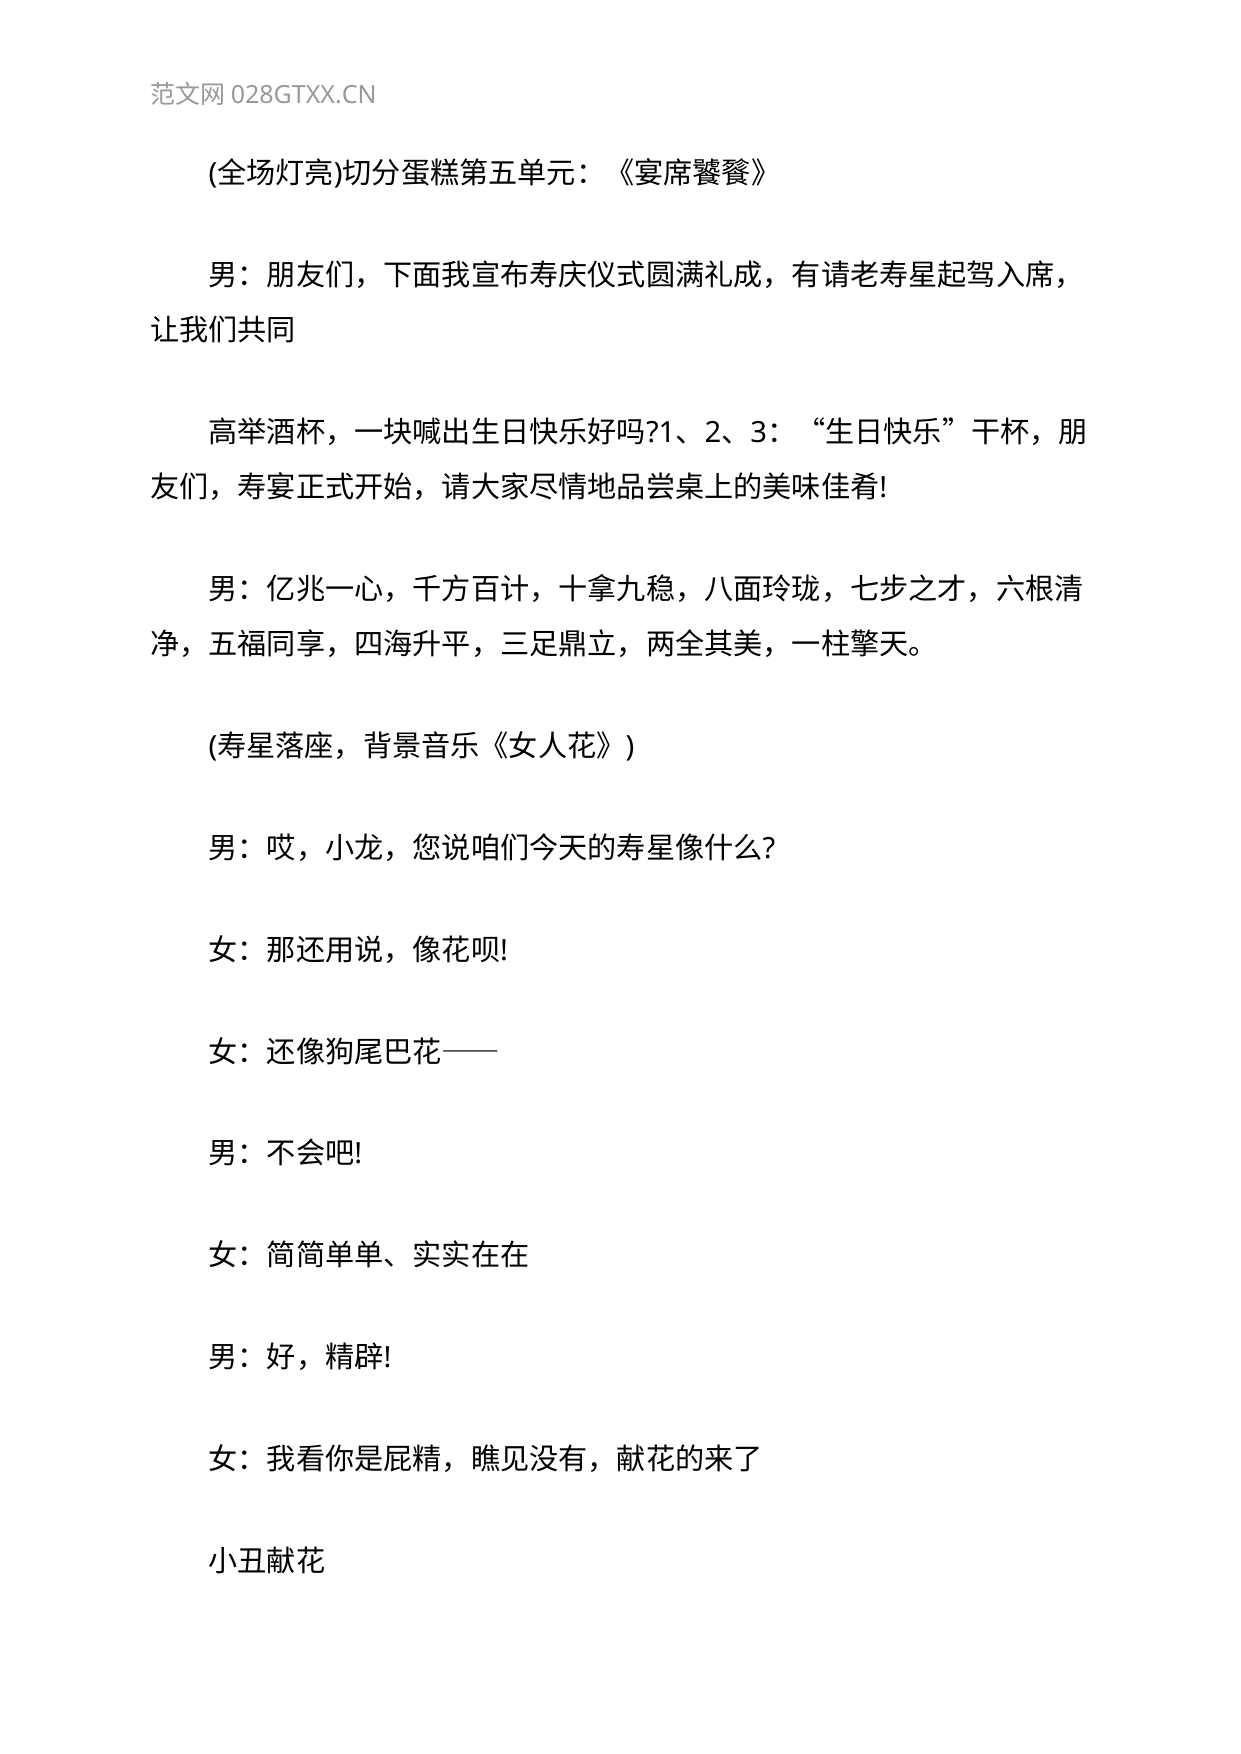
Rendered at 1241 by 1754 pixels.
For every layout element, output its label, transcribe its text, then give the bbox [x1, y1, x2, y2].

text 男：朋友们，下面我宣布寿庆仪式圆满礼成，有请老寿星起驾入席，让我们共同 [150, 252, 1090, 349]
text 男：好，精辟! [150, 1334, 1090, 1376]
text 女：还像狗尾巴花—— [150, 1028, 1090, 1071]
text 男：哎，小龙，您说咱们今天的寿星像什么? [150, 824, 1090, 867]
text 高举酒杯，一块喊出生日快乐好吗?1、2、3：“生日快乐”干杯，朋友们，寿宴正式开始，请大家尽情地品尝桌上的美味佳肴! [150, 409, 1090, 506]
text 女：我看你是屁精，瞧见没有，献花的来了 [150, 1436, 1090, 1478]
text 女：那还用说，像花呗! [150, 926, 1090, 969]
text 男：亿兆一心，千方百计，十拿九稳，八面玲珑，七步之才，六根清净，五福同享，四海升平，三足鼎立，两全其美，一柱擎天。 [150, 566, 1090, 663]
text 男：不会吧! [150, 1130, 1090, 1172]
text (寿星落座，背景音乐《女人花》) [150, 722, 1090, 765]
text 小丑献花 [150, 1537, 1090, 1580]
text 女：简简单单、实实在在 [150, 1232, 1090, 1274]
text (全场灯亮)切分蛋糕第五单元：《宴席饕餮》 [150, 150, 1090, 192]
